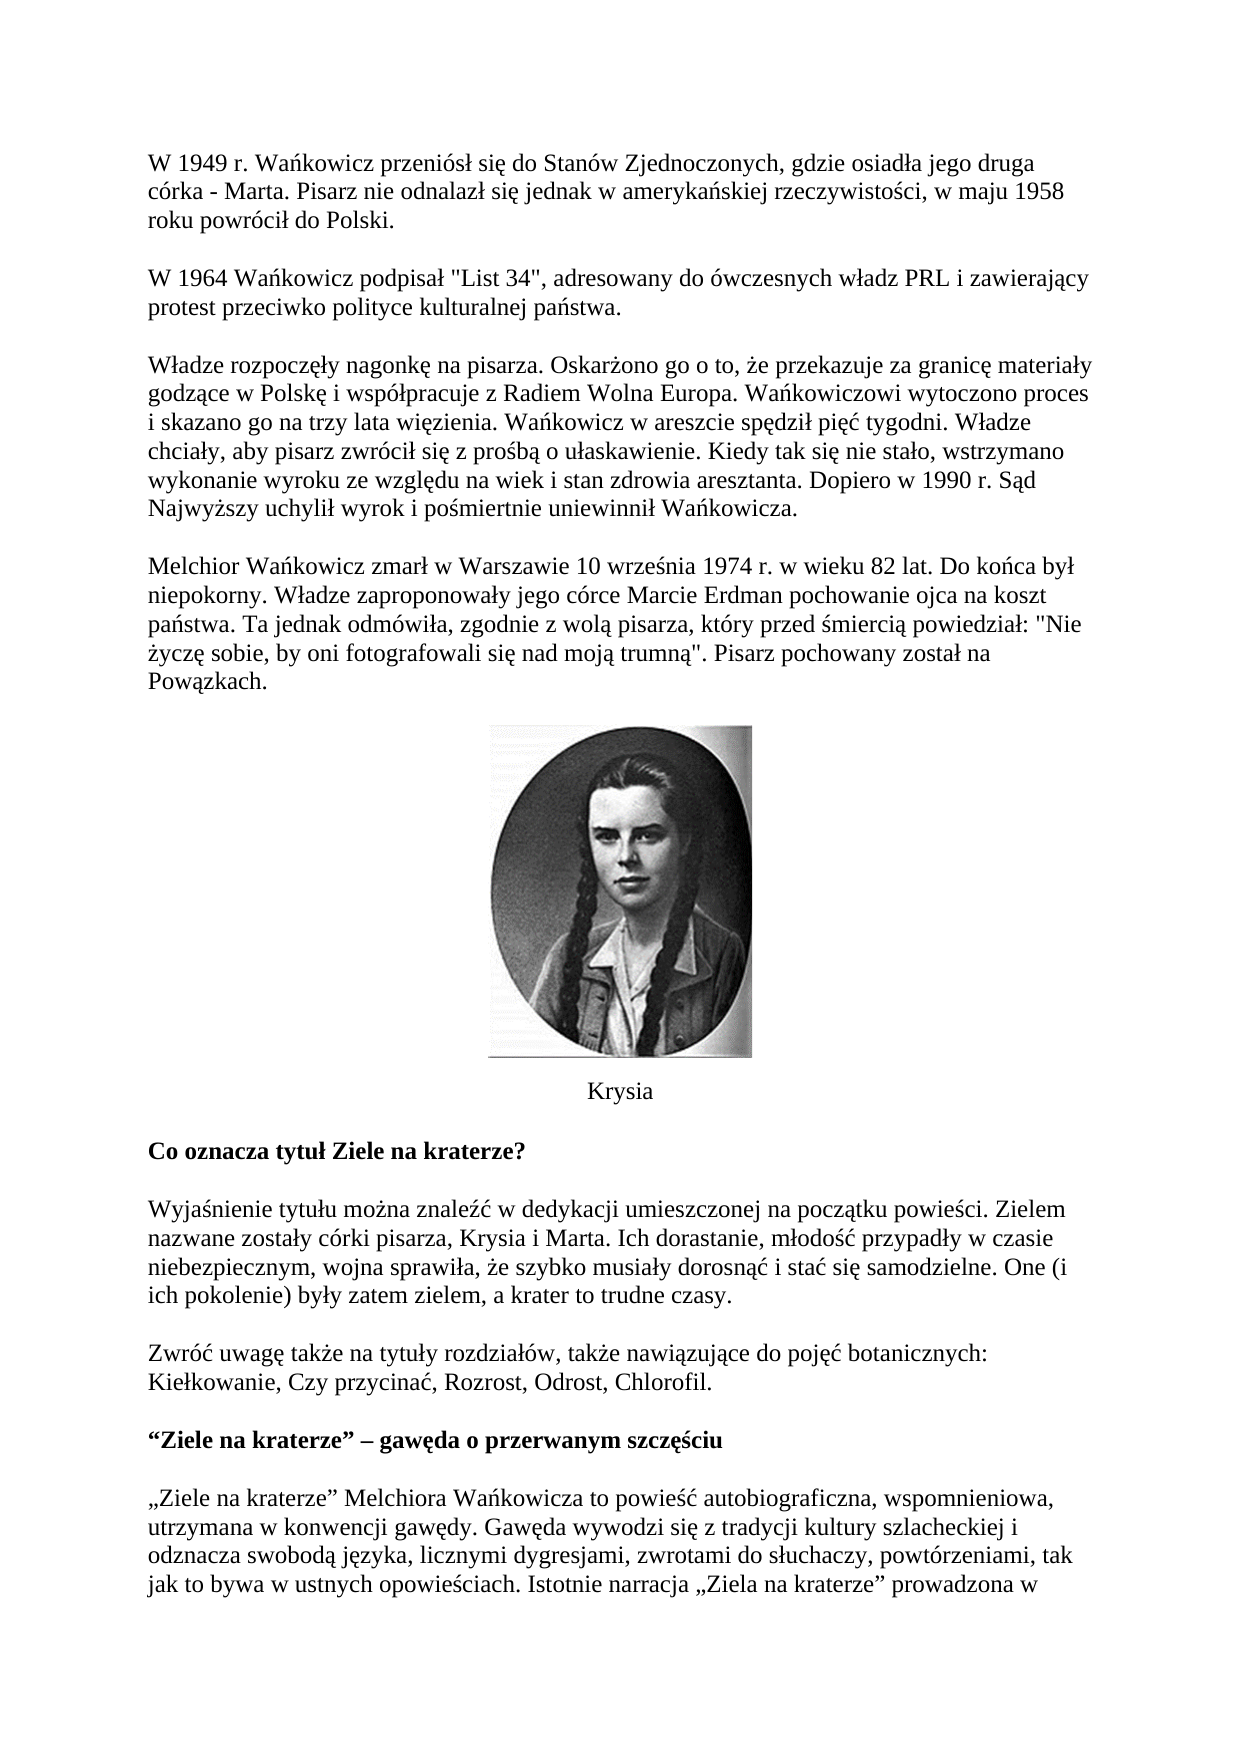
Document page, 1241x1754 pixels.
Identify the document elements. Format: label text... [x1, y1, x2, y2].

text W 1964 Wańkowicz podpisał "List 34", adresowany do ówczesnych władz PRL i zawierający protest przeciwko polityce kulturalnej państwa. [148, 263, 1093, 321]
text Melchior Wańkowicz zmarł w Warszawie 10 września 1974 r. w wieku 82 lat. Do końca był niepokorny. Władze zaproponowały jego córce Marcie Erdman pochowanie ojca na koszt państwa. Ta jednak odmówiła, zgodnie z wolą pisarza, który przed śmiercią powiedział: "Nie życzę sobie, by oni fotografowali się nad moją trumną". Pisarz pochowany został na Powązkach. [148, 551, 1093, 695]
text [148, 1483, 1093, 1598]
picture [488, 724, 753, 1058]
text Zwróć uwagę także na tytuły rozdziałów, także nawiązujące do pojęć botanicznych: Kiełkowanie, Czy przycinać, Rozrost, Odrost, Chlorofil. [148, 1338, 1093, 1396]
text Krysia [148, 1076, 1093, 1105]
text “Ziele na kraterze” – gawęda o przerwanym szczęściu [148, 1425, 1093, 1454]
text Wyjaśnienie tytułu można znaleźć w dedykacji umieszczonej na początku powieści. Zielem nazwane zostały córki pisarza, Krysia i Marta. Ich dorastanie, młodość przypadły w czasie niebezpiecznym, wojna sprawiła, że szybko musiały dorosnąć i stać się samodzielne. One (i ich pokolenie) były zatem zielem, a krater to trudne czasy. [148, 1194, 1093, 1309]
text Co oznacza tytuł Ziele na kraterze? [148, 1136, 1093, 1165]
text Władze rozpoczęły nagonkę na pisarza. Oskarżono go o to, że przekazuje za granicę materiały godzące w Polskę i współpracuje z Radiem Wolna Europa. Wańkowiczowi wytoczono proces i skazano go na trzy lata więzienia. Wańkowicz w areszcie spędził pięć tygodni. Władze chciały, aby pisarz zwrócił się z prośbą o ułaskawienie. Kiedy tak się nie stało, wstrzymano wykonanie wyroku ze względu na wiek i stan zdrowia aresztanta. Dopiero w 1990 r. Sąd Najwyższy uchylił wyrok i pośmiertnie uniewinnił Wańkowicza. [148, 350, 1093, 522]
text W 1949 r. Wańkowicz przeniósł się do Stanów Zjednoczonych, gdzie osiadła jego druga córka - Marta. Pisarz nie odnalazł się jednak w amerykańskiej rzeczywistości, w maju 1958 roku powrócił do Polski. [148, 148, 1093, 234]
